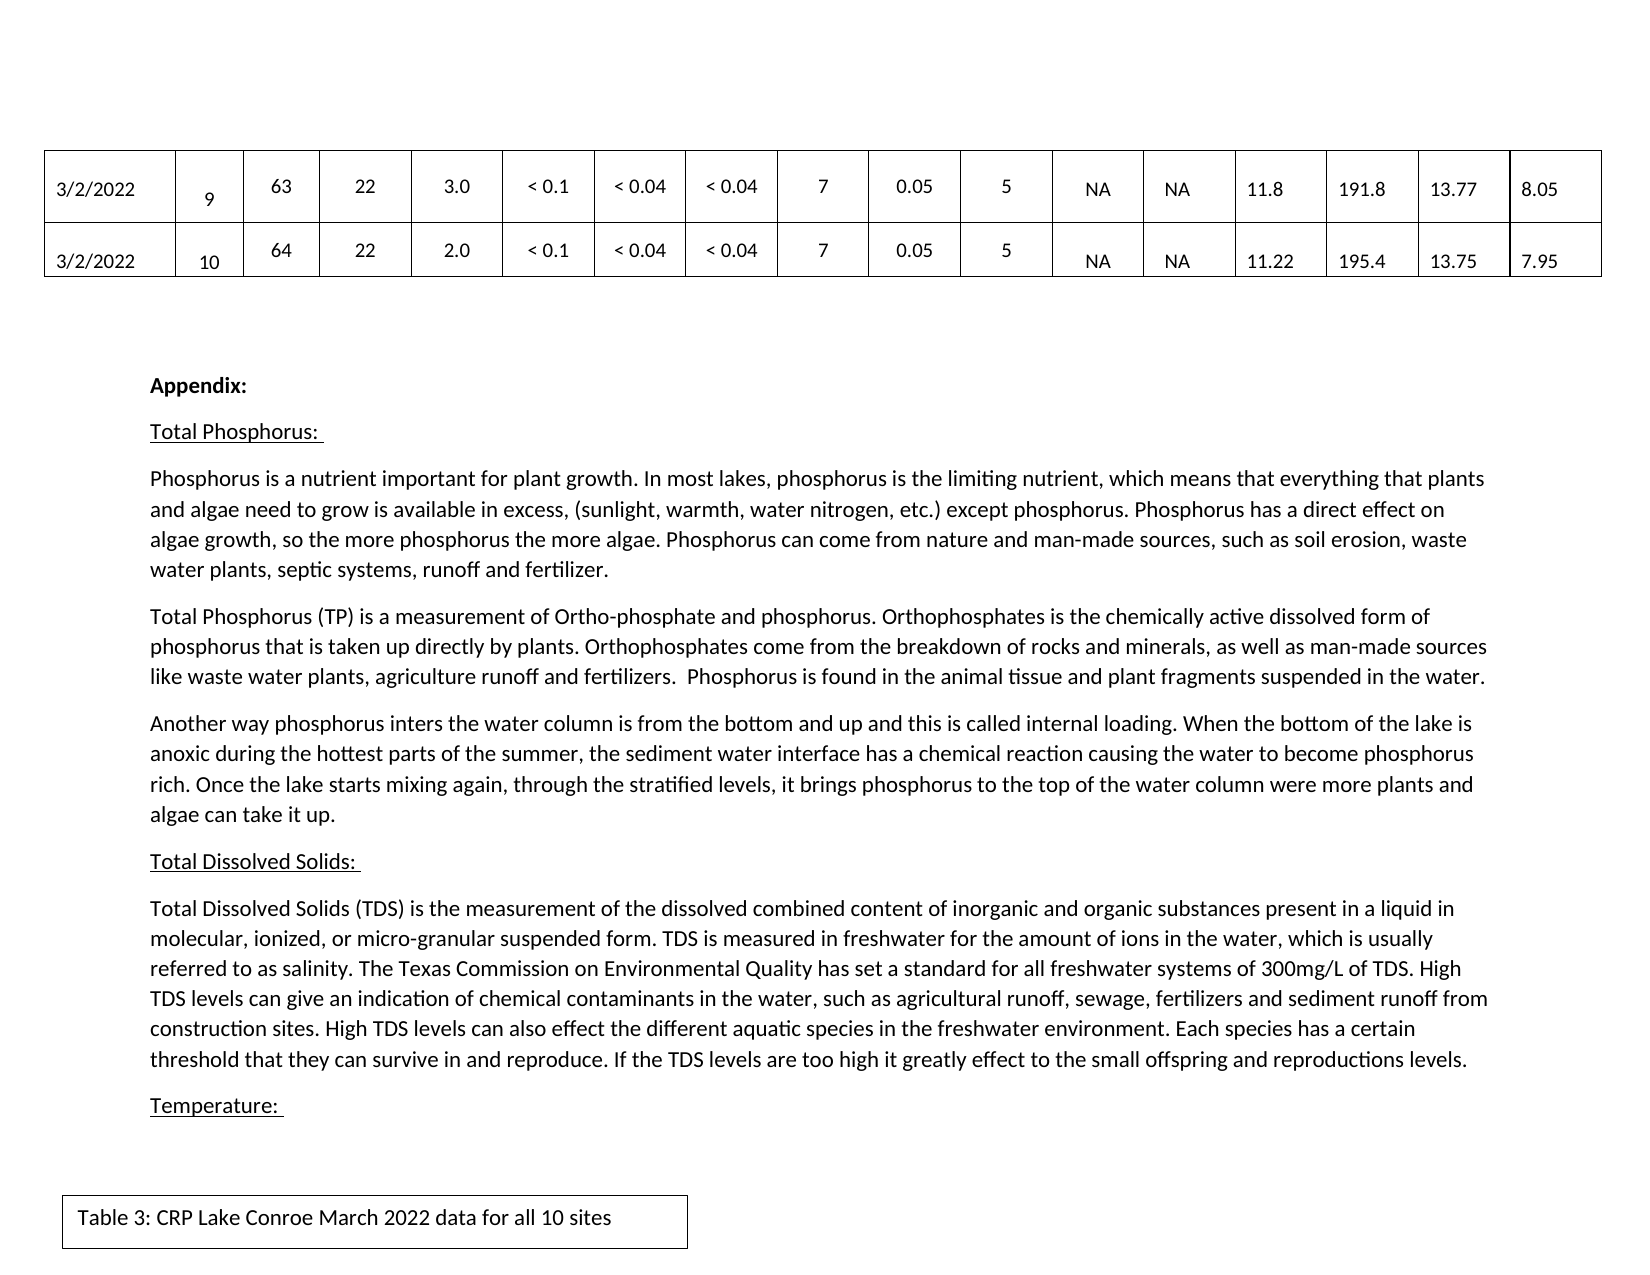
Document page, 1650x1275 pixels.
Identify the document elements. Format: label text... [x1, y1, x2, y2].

text Another way phosphorus inters the water column is from the bottom and up and this is called internal loading. When the bottom of the lake is anoxic during the hottest parts of the summer, the sediment water interface has a chemical reaction causing the water to become phosphorus rich. Once the lake starts mixing again, through the stratified levels, it brings phosphorus to the top of the water column were more plants and algae can take it up. [150, 709, 1500, 828]
table_cell 9 [176, 151, 243, 222]
table_cell < 0.04 [686, 151, 777, 222]
table_cell < 0.1 [503, 151, 594, 222]
table_cell 3/2/2022 [45, 151, 175, 222]
table_cell < 0.04 [686, 223, 777, 276]
text Appendix: [150, 371, 1500, 399]
table_cell 64 [244, 223, 319, 276]
table_cell 195.4 [1327, 223, 1418, 276]
table_cell NA [1144, 151, 1235, 222]
table_cell 3.0 [412, 151, 502, 222]
table_cell 22 [320, 223, 411, 276]
table_cell 22 [320, 151, 411, 222]
table_cell 5 [961, 151, 1052, 222]
table_cell < 0.04 [595, 223, 685, 276]
table_cell < 0.1 [503, 223, 594, 276]
table_cell 10 [176, 223, 243, 276]
text Temperature: [150, 1092, 1500, 1119]
table_cell 191.8 [1327, 151, 1418, 222]
table_cell 5 [961, 223, 1052, 276]
table_cell 11.8 [1236, 151, 1326, 222]
table_cell 7.95 [1511, 223, 1601, 276]
table_cell 2.0 [412, 223, 502, 276]
text Phosphorus is a nutrient important for plant growth. In most lakes, phosphorus is the limiting nutrient, which means that everything that plants and algae need to grow is available in excess, (sunlight, warmth, water nitrogen, etc.) except phosphorus. Phosphorus has a direct effect on algae growth, so the more phosphorus the more algae. Phosphorus can come from nature and man-made sources, such as soil erosion, waste water plants, septic systems, runoff and fertilizer. [150, 464, 1500, 583]
table_cell 11.22 [1236, 223, 1326, 276]
text Total Dissolved Solids: [150, 847, 1500, 875]
text Total Phosphorus (TP) is a measurement of Ortho-phosphate and phosphorus. Orthophosphates is the chemically active dissolved form of phosphorus that is taken up directly by plants. Orthophosphates come from the breakdown of rocks and minerals, as well as man-made sources like waste water plants, agriculture runoff and fertilizers. Phosphorus is found in the animal tissue and plant fragments suspended in the water. [150, 602, 1500, 690]
text Total Phosphorus: [150, 418, 1500, 446]
table_cell NA [1144, 223, 1235, 276]
table_cell 8.05 [1511, 151, 1601, 222]
table_cell 0.05 [869, 151, 960, 222]
table_cell 0.05 [869, 223, 960, 276]
table_cell 13.77 [1419, 151, 1509, 222]
table_cell 3/2/2022 [45, 223, 175, 276]
table_cell 63 [244, 151, 319, 222]
table_cell 7 [778, 223, 868, 276]
table_cell NA [1053, 223, 1143, 276]
text Total Dissolved Solids (TDS) is the measurement of the dissolved combined content of inorganic and organic substances present in a liquid in molecular, ionized, or micro-granular suspended form. TDS is measured in freshwater for the amount of ions in the water, which is usually referred to as salinity. The Texas Commission on Environmental Quality has set a standard for all freshwater systems of 300mg/L of TDS. High TDS levels can give an indication of chemical contaminants in the water, such as agricultural runoff, sewage, fertilizers and sediment runoff from construction sites. High TDS levels can also effect the different aquatic species in the freshwater environment. Each species has a certain threshold that they can survive in and reproduce. If the TDS levels are too high it greatly effect to the small offspring and reproductions levels. [150, 894, 1500, 1073]
table_cell NA [1053, 151, 1143, 222]
table_cell 13.75 [1419, 223, 1509, 276]
table_cell < 0.04 [595, 151, 685, 222]
table_cell 7 [778, 151, 868, 222]
